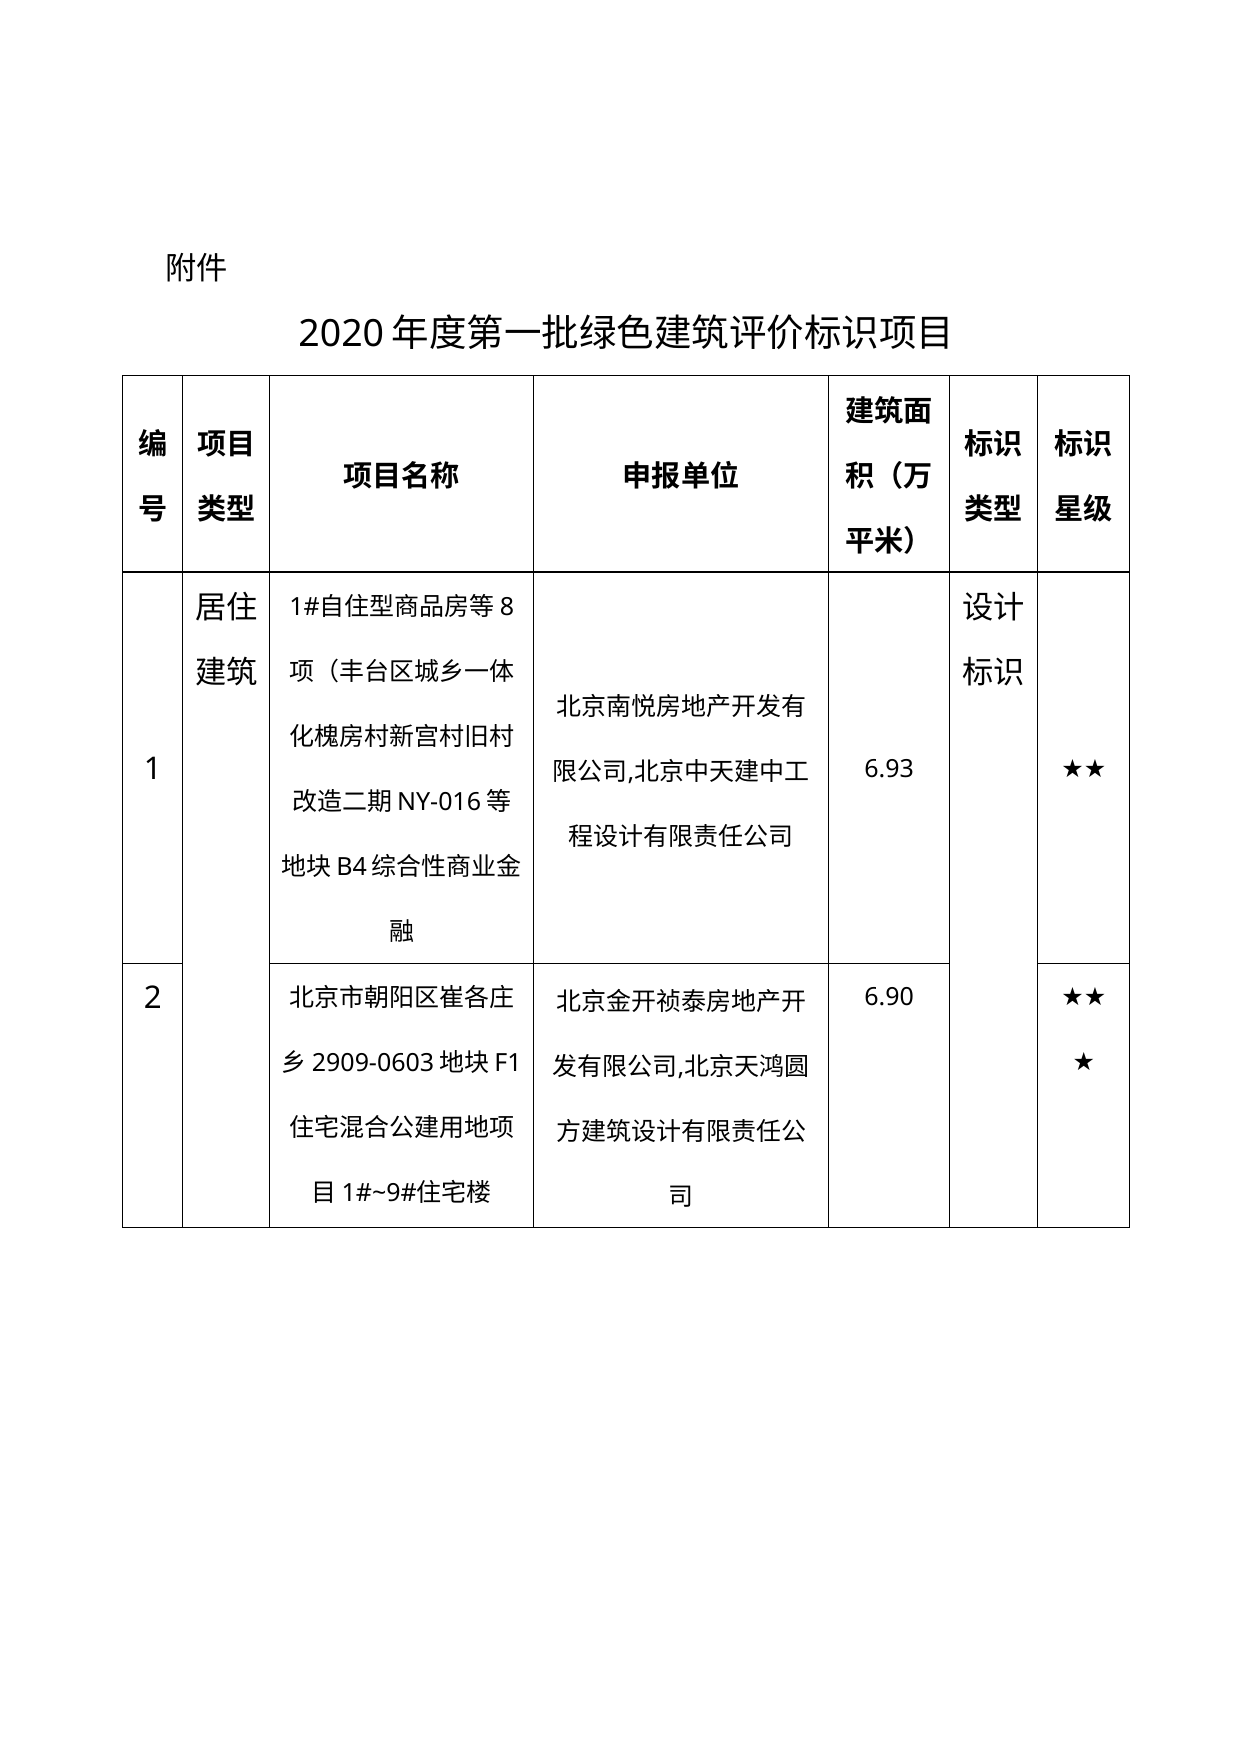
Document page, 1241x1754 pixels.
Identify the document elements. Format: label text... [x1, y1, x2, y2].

table_cell 6.93 [829, 573, 949, 962]
table_cell 设计标识 [950, 573, 1037, 1227]
table_header 标识 星级 [1038, 376, 1129, 571]
table_cell 居住建筑 [183, 573, 269, 1227]
table_cell 6.90 [829, 964, 949, 1227]
text 附件 [165, 233, 1087, 298]
table_header 项目名称 [270, 376, 533, 571]
table_cell 北京南悦房地产开发有限公司,北京中天建中工程设计有限责任公司 [534, 573, 828, 962]
table_cell 1#自住型商品房等8项（丰台区城乡一体化槐房村新宫村旧村改造二期NY-016等地块B4综合性商业金融 [270, 573, 533, 962]
text 2020年度第一批绿色建筑评价标识项目 [165, 298, 1087, 363]
table_header 标识类型 [950, 376, 1037, 571]
table_header 建筑面积（万平米） [829, 376, 949, 571]
table_cell 1 [123, 573, 182, 962]
table_header 编号 [123, 376, 182, 571]
table_cell 北京金开祯泰房地产开发有限公司,北京天鸿圆方建筑设计有限责任公司 [534, 964, 828, 1227]
table_header 项目类型 [183, 376, 269, 571]
table_cell 2 [123, 964, 182, 1227]
table_cell ★★ ★ [1038, 964, 1129, 1227]
table_cell ★★ [1038, 573, 1129, 962]
table_header 申报单位 [534, 376, 828, 571]
table_cell 北京市朝阳区崔各庄乡2909-0603地块F1住宅混合公建用地项目1#~9#住宅楼 [270, 964, 533, 1227]
